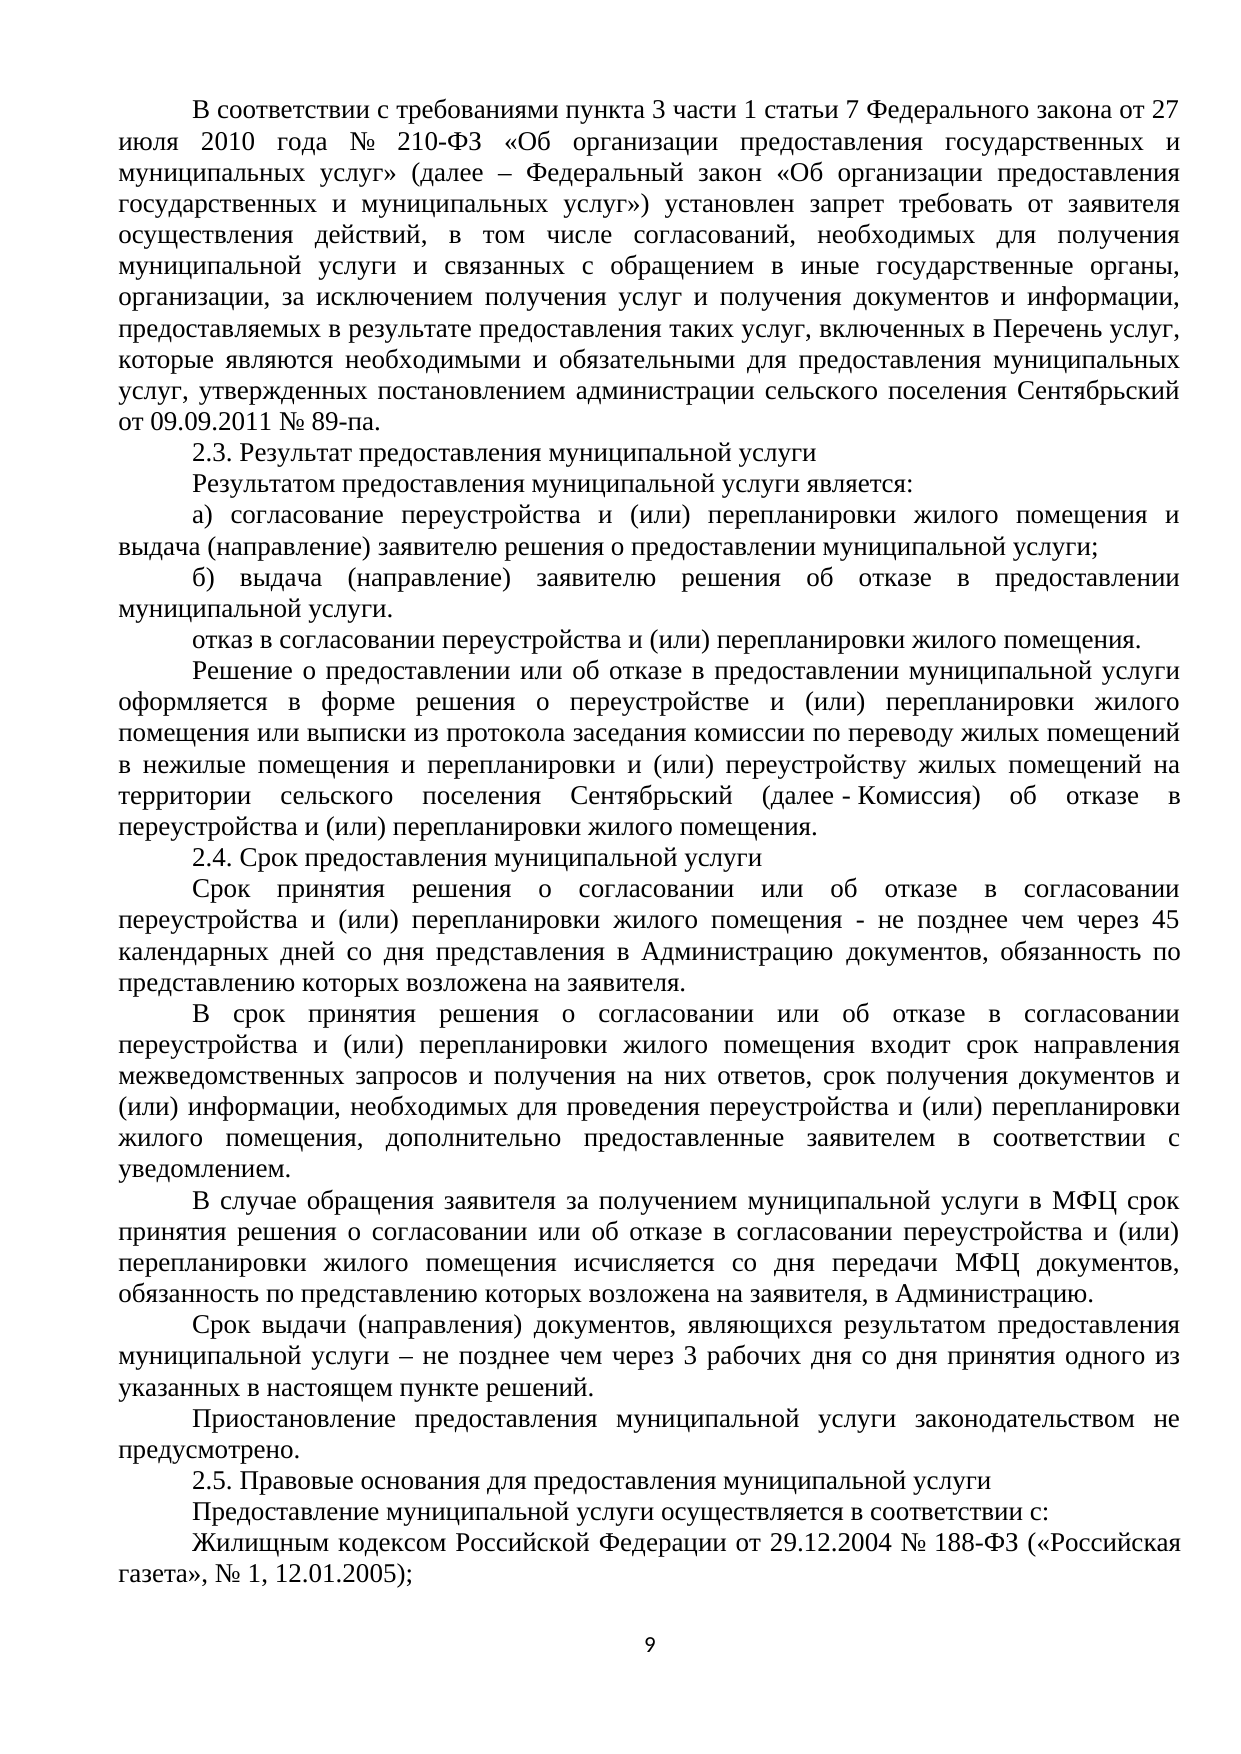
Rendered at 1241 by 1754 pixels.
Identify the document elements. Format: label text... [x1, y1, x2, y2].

text а) согласование переустройства и (или) перепланировки жилого помещения и выдача (направление) заявителю решения о предоставлении муниципальной услуги; [118, 498, 1181, 561]
text Предоставление муниципальной услуги осуществляется в соответствии с: [118, 1495, 1181, 1526]
text В случае обращения заявителя за получением муниципальной услуги в МФЦ срок принятия решения о согласовании или об отказе в согласовании переустройства и (или) перепланировки жилого помещения исчисляется со дня передачи МФЦ документов, обязанность по представлению которых возложена на заявителя, в Администрацию. [118, 1184, 1181, 1308]
text Срок принятия решения о согласовании или об отказе в согласовании переустройства и (или) перепланировки жилого помещения - не позднее чем через 45 календарных дней со дня представления в Администрацию документов, обязанность по представлению которых возложена на заявителя. [118, 872, 1181, 997]
text В соответствии с требованиями пункта 3 части 1 статьи 7 Федерального закона от 27 июля 2010 года № 210-ФЗ «Об организации предоставления государственных и муниципальных услуг» (далее – Федеральный закон «Об организации предоставления государственных и муниципальных услуг») установлен запрет требовать от заявителя осуществления действий, в том числе согласований, необходимых для получения муниципальной услуги и связанных с обращением в иные государственные органы, организации, за исключением получения услуг и получения документов и информации, предоставляемых в результате предоставления таких услуг, включенных в Перечень услуг, которые являются необходимыми и обязательными для предоставления муниципальных услуг, утвержденных постановлением администрации сельского поселения Сентябрьский от 09.09.2011 № 89-па. [118, 94, 1181, 436]
text 2.3. Результат предоставления муниципальной услуги [118, 436, 1181, 467]
text 2.5. Правовые основания для предоставления муниципальной услуги [118, 1464, 1181, 1495]
text В срок принятия решения о согласовании или об отказе в согласовании переустройства и (или) перепланировки жилого помещения входит срок направления межведомственных запросов и получения на них ответов, срок получения документов и (или) информации, необходимых для проведения переустройства и (или) перепланировки жилого помещения, дополнительно предоставленные заявителем в соответствии с уведомлением. [118, 997, 1181, 1184]
text 2.4. Срок предоставления муниципальной услуги [118, 841, 1181, 872]
text б) выдача (направление) заявителю решения об отказе в предоставлении муниципальной услуги. [118, 561, 1181, 623]
text Решение о предоставлении или об отказе в предоставлении муниципальной услуги оформляется в форме решения о переустройстве и (или) перепланировки жилого помещения или выписки из протокола заседания комиссии по переводу жилых помещений в нежилые помещения и перепланировки и (или) переустройству жилых помещений на территории сельского поселения Сентябрьский (далее - Комиссия) об отказе в переустройства и (или) перепланировки жилого помещения. [118, 654, 1181, 841]
text отказ в согласовании переустройства и (или) перепланировки жилого помещения. [118, 623, 1181, 654]
text Приостановление предоставления муниципальной услуги законодательством не предусмотрено. [118, 1402, 1181, 1464]
text Жилищным кодексом Российской Федерации от 29.12.2004 № 188-ФЗ («Российская газета», № 1, 12.01.2005); [118, 1526, 1181, 1589]
text Результатом предоставления муниципальной услуги является: [118, 467, 1181, 498]
text Срок выдачи (направления) документов, являющихся результатом предоставления муниципальной услуги – не позднее чем через 3 рабочих дня со дня принятия одного из указанных в настоящем пункте решений. [118, 1308, 1181, 1402]
